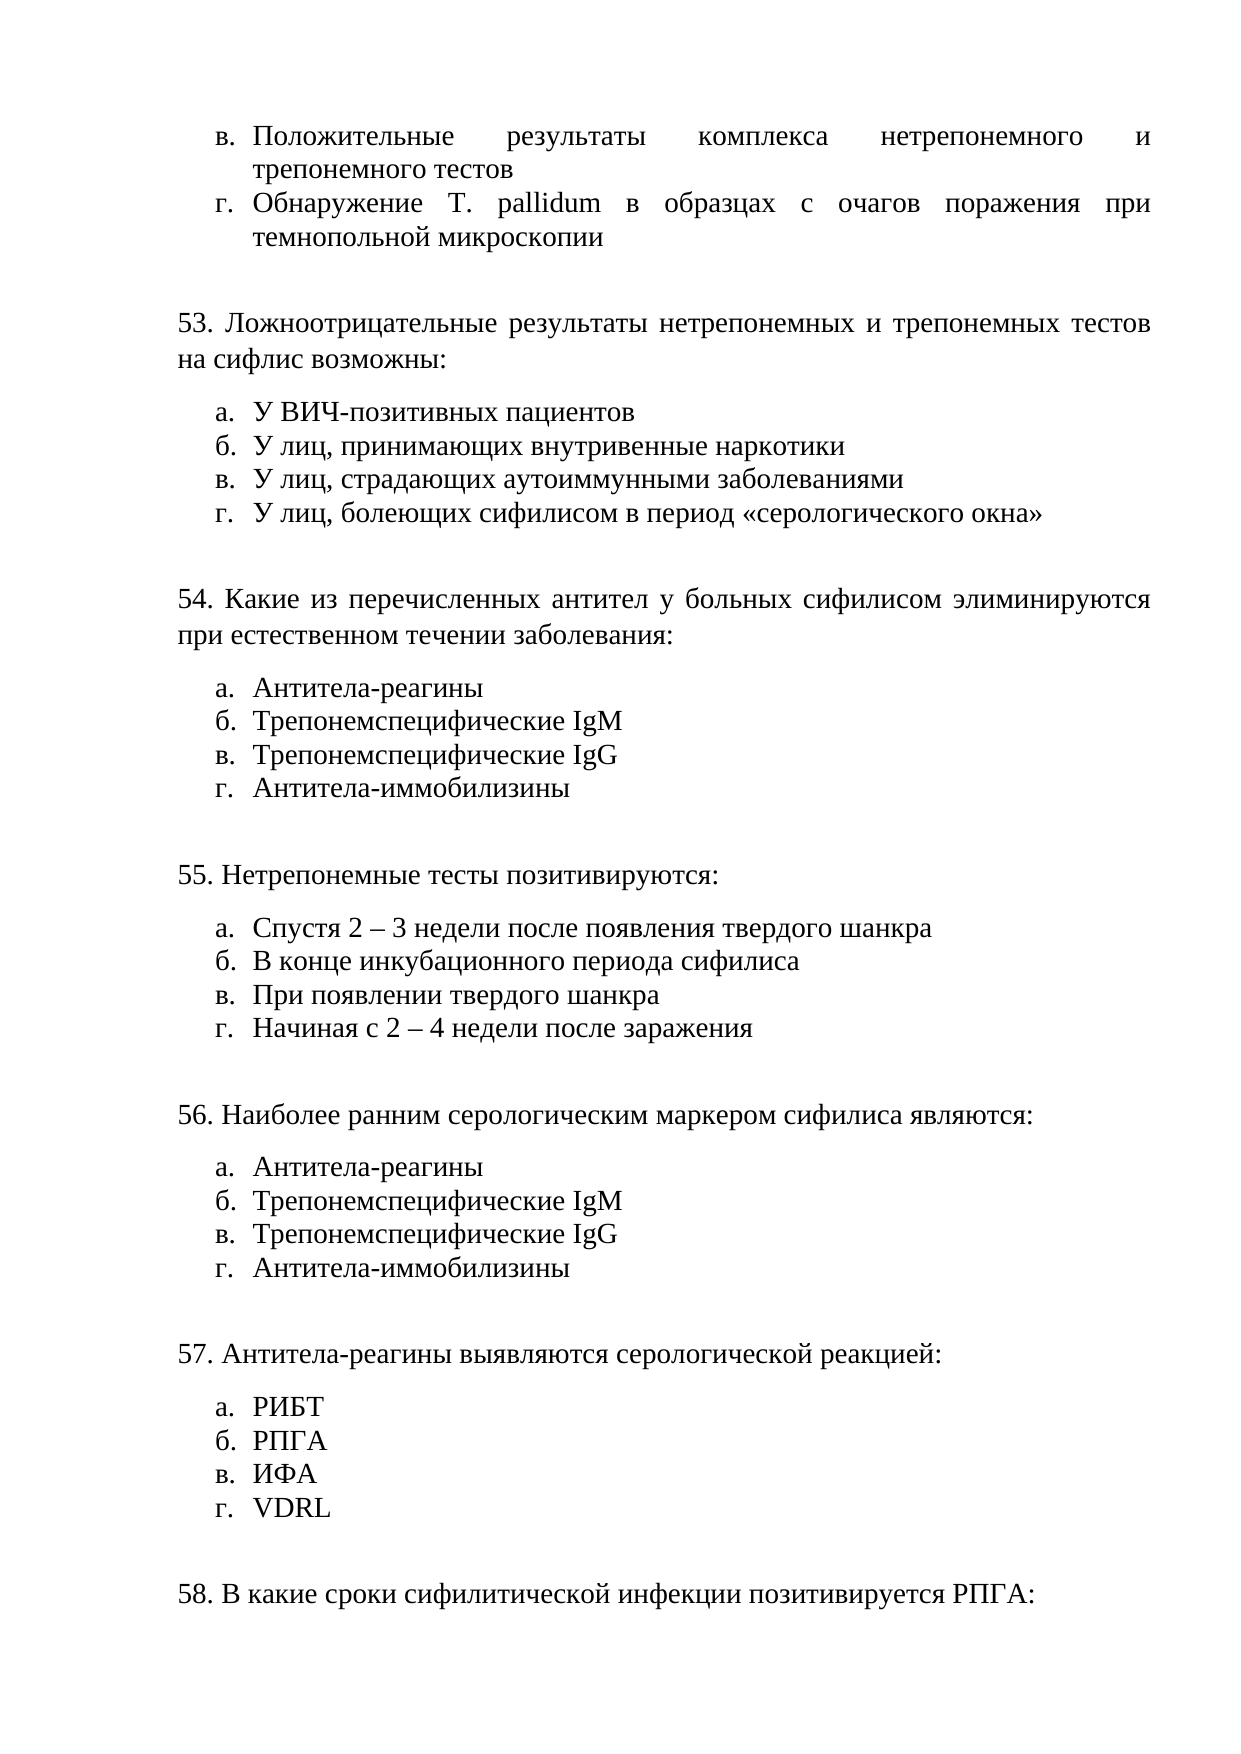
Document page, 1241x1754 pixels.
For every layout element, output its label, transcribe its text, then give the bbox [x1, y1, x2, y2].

list У лиц, болеющих сифилисом в период «серологического окна» [215, 495, 1152, 528]
list РИБТ [215, 1389, 1152, 1423]
list У лиц, принимающих внутривенные наркотики [215, 428, 1152, 461]
list Антитела-иммобилизины [215, 771, 1152, 804]
list При появлении твердого шанкра [215, 977, 1152, 1010]
list Антитела-реагины [215, 670, 1152, 703]
text 55. Нетрепонемные тесты позитивируются: [177, 857, 1152, 891]
text 57. Антитела-реагины выявляются серологической реакцией: [177, 1337, 1152, 1370]
list В конце инкубационного периода сифилиса [215, 943, 1152, 977]
list У ВИЧ-позитивных пациентов [215, 394, 1152, 428]
list Обнаружение T. pallidum в образцах с очагов поражения при темнопольной микроскопии [215, 185, 1152, 252]
text 58. В какие сроки сифилитической инфекции позитивируется РПГА: [177, 1576, 1152, 1610]
list Трепонемспецифические IgM [215, 1183, 1152, 1217]
list Трепонемспецифические IgM [215, 703, 1152, 737]
list Антитела-реагины [215, 1149, 1152, 1183]
list VDRL [215, 1490, 1152, 1523]
list Трепонемспецифические IgG [215, 1217, 1152, 1250]
text 54. Какие из перечисленных антител у больных сифилисом элиминируются при естественном течении заболевания: [177, 581, 1152, 651]
list РПГА [215, 1423, 1152, 1456]
list Спустя 2 – 3 недели после появления твердого шанкра [215, 910, 1152, 943]
list Трепонемспецифические IgG [215, 737, 1152, 771]
list Начиная с 2 – 4 недели после заражения [215, 1010, 1152, 1044]
list ИФА [215, 1456, 1152, 1490]
list Положительные результаты комплекса нетрепонемного и трепонемного тестов [215, 118, 1152, 185]
list Антитела-иммобилизины [215, 1250, 1152, 1284]
text 53. Ложноотрицательные результаты нетрепонемных и трепонемных тестов на сифлис возможны: [177, 305, 1152, 375]
text 56. Наиболее ранним серологическим маркером сифилиса являются: [177, 1097, 1152, 1130]
list У лиц, страдающих аутоиммунными заболеваниями [215, 461, 1152, 495]
